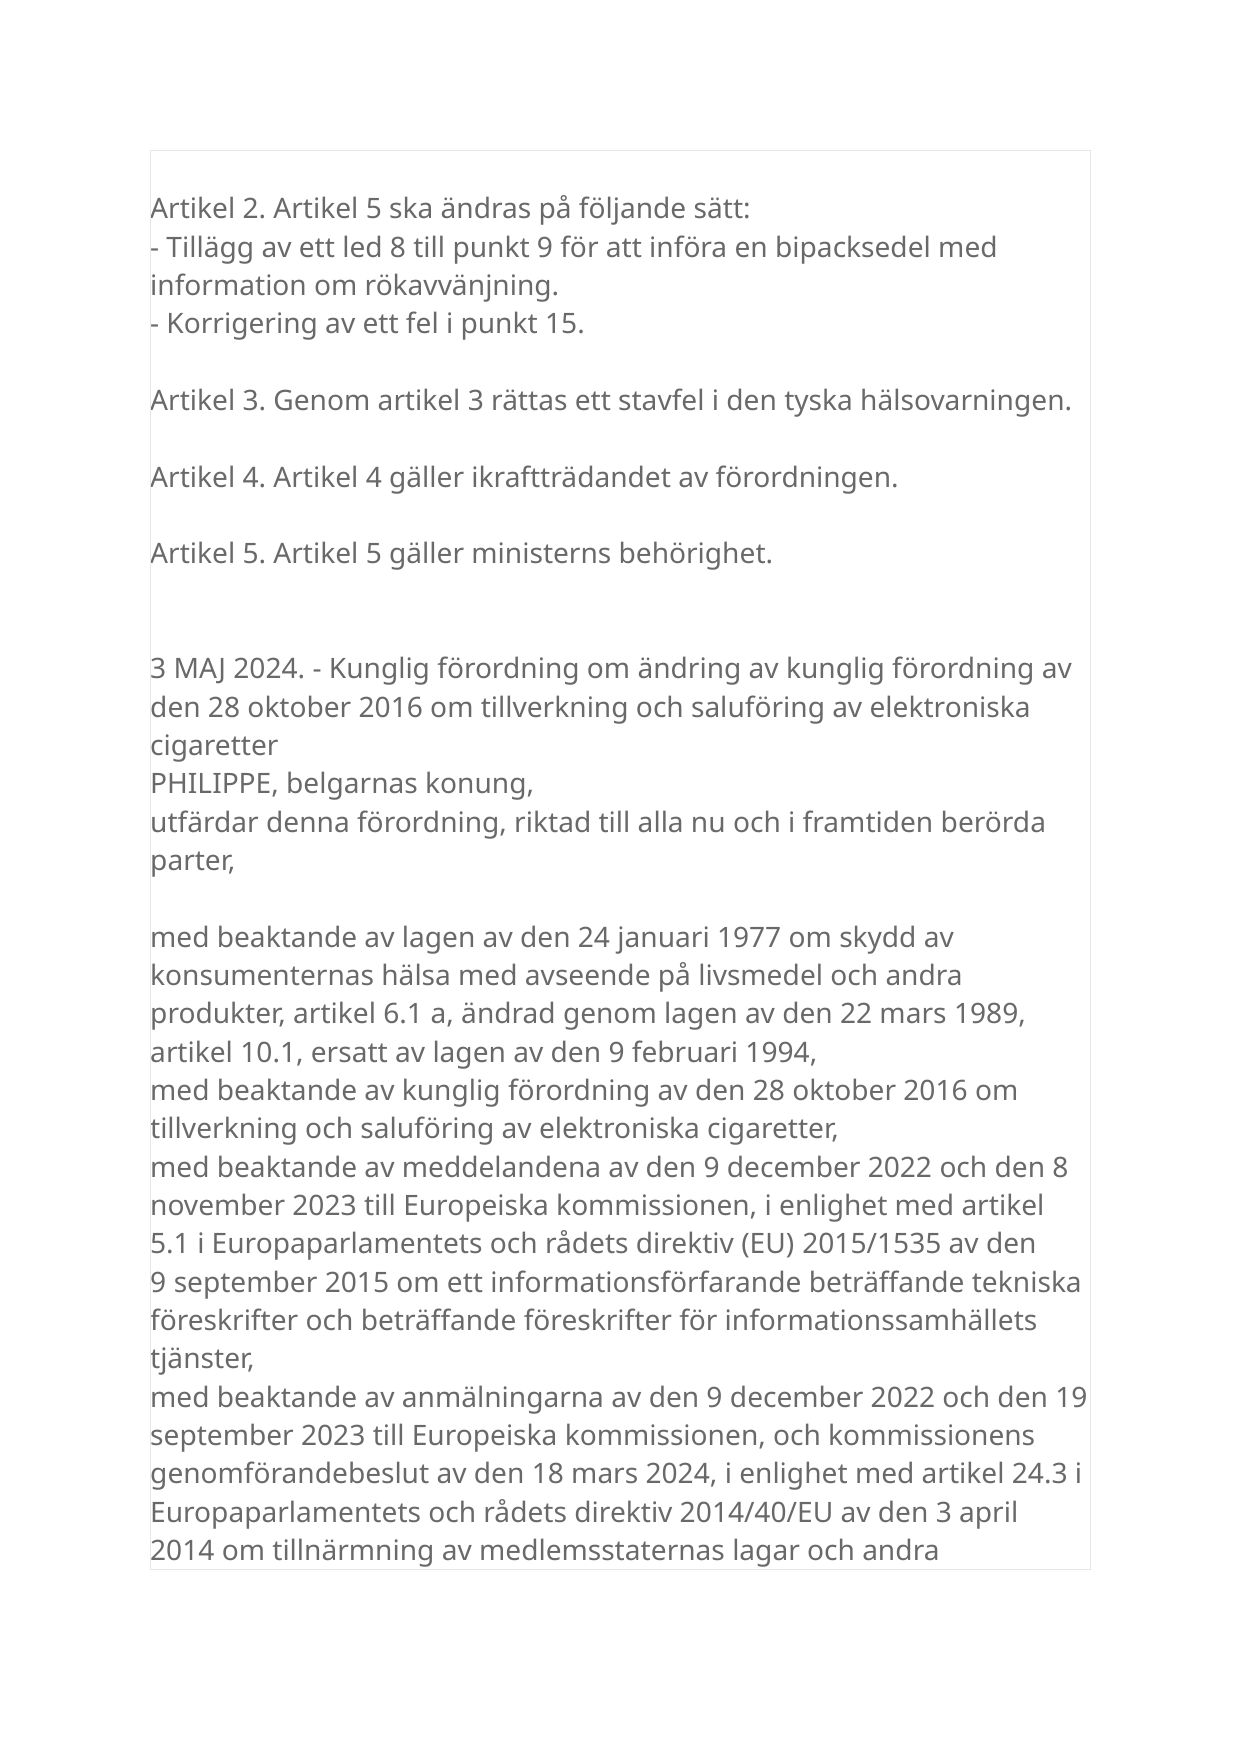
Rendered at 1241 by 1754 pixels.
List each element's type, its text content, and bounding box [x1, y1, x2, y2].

text utfärdar denna förordning, riktad till alla nu och i framtiden berörda parter, [151, 802, 1090, 879]
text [151, 1377, 1090, 1569]
text med beaktande av kunglig förordning av den 28 oktober 2016 om tillverkning och saluföring av elektroniska cigaretter, [151, 1071, 1090, 1147]
text Artikel 2. Artikel 5 ska ändras på följande sätt: [151, 189, 1090, 227]
text - Korrigering av ett fel i punkt 15. [151, 304, 1090, 342]
text Artikel 4. Artikel 4 gäller ikraftträdandet av förordningen. [151, 457, 1090, 496]
text med beaktande av lagen av den 24 januari 1977 om skydd av konsumenternas hälsa med avseende på livsmedel och andra produkter, artikel 6.1 a, ändrad genom lagen av den 22 mars 1989, artikel 10.1, ersatt av lagen av den 9 februari 1994, [151, 917, 1090, 1071]
text Artikel 3. Genom artikel 3 rättas ett stavfel i den tyska hälsovarningen. [151, 381, 1090, 419]
text med beaktande av meddelandena av den 9 december 2022 och den 8 november 2023 till Europeiska kommissionen, i enlighet med artikel 5.1 i Europaparlamentets och rådets direktiv (EU) 2015/1535 av den 9 september 2015 om ett informationsförfarande beträffande tekniska föreskrifter och beträffande föreskrifter för informationssamhällets tjänster, [151, 1147, 1090, 1377]
text 3 MAJ 2024. - Kunglig förordning om ändring av kunglig förordning av den 28 oktober 2016 om tillverkning och saluföring av elektroniska cigaretter [151, 649, 1090, 764]
text Artikel 5. Artikel 5 gäller ministerns behörighet. [151, 534, 1090, 572]
text - Tillägg av ett led 8 till punkt 9 för att införa en bipacksedel med information om rökavvänjning. [151, 227, 1090, 304]
text PHILIPPE, belgarnas konung, [151, 764, 1090, 802]
